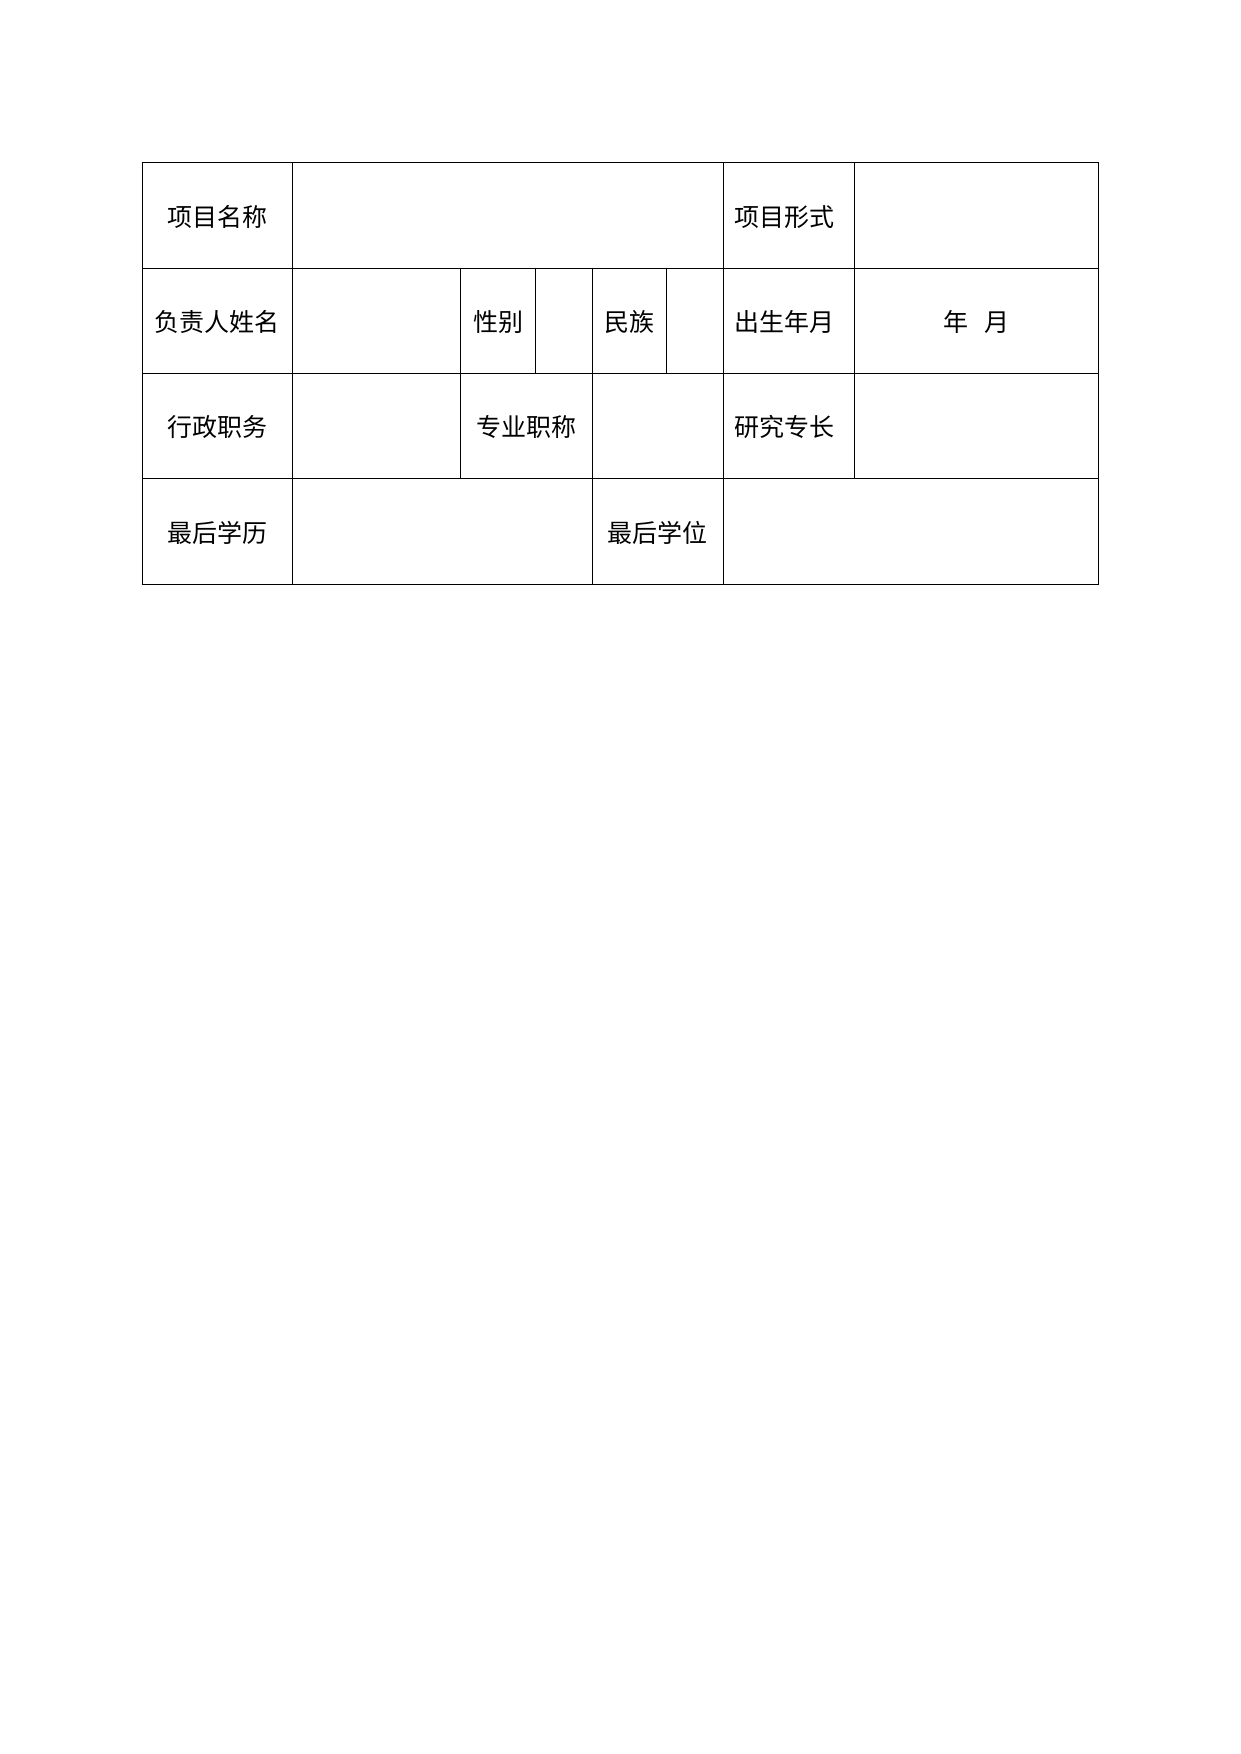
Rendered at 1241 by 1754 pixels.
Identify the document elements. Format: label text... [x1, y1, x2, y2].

table_cell [855, 374, 1098, 478]
table_cell 负责人姓名 [143, 269, 292, 373]
table_cell [293, 374, 460, 478]
table_header 项目名称 [143, 163, 292, 267]
table_cell 年 月 [855, 269, 1098, 373]
table_header 项目形式 [724, 163, 854, 267]
table_header [293, 163, 723, 267]
table_cell 最后学历 [143, 479, 292, 584]
table_cell [293, 269, 460, 373]
table_cell [724, 479, 1098, 584]
table_header [855, 163, 1098, 267]
table_cell [536, 269, 592, 373]
table_cell 性别 [461, 269, 535, 373]
table_cell 出生年月 [724, 269, 854, 373]
table_cell 专业职称 [461, 374, 592, 478]
table_cell 研究专长 [724, 374, 854, 478]
table_cell 行政职务 [143, 374, 292, 478]
table_cell 民族 [593, 269, 666, 373]
table_cell 最后学位 [593, 479, 723, 584]
table_cell [293, 479, 592, 584]
table_cell [667, 269, 723, 373]
table_cell [593, 374, 723, 478]
